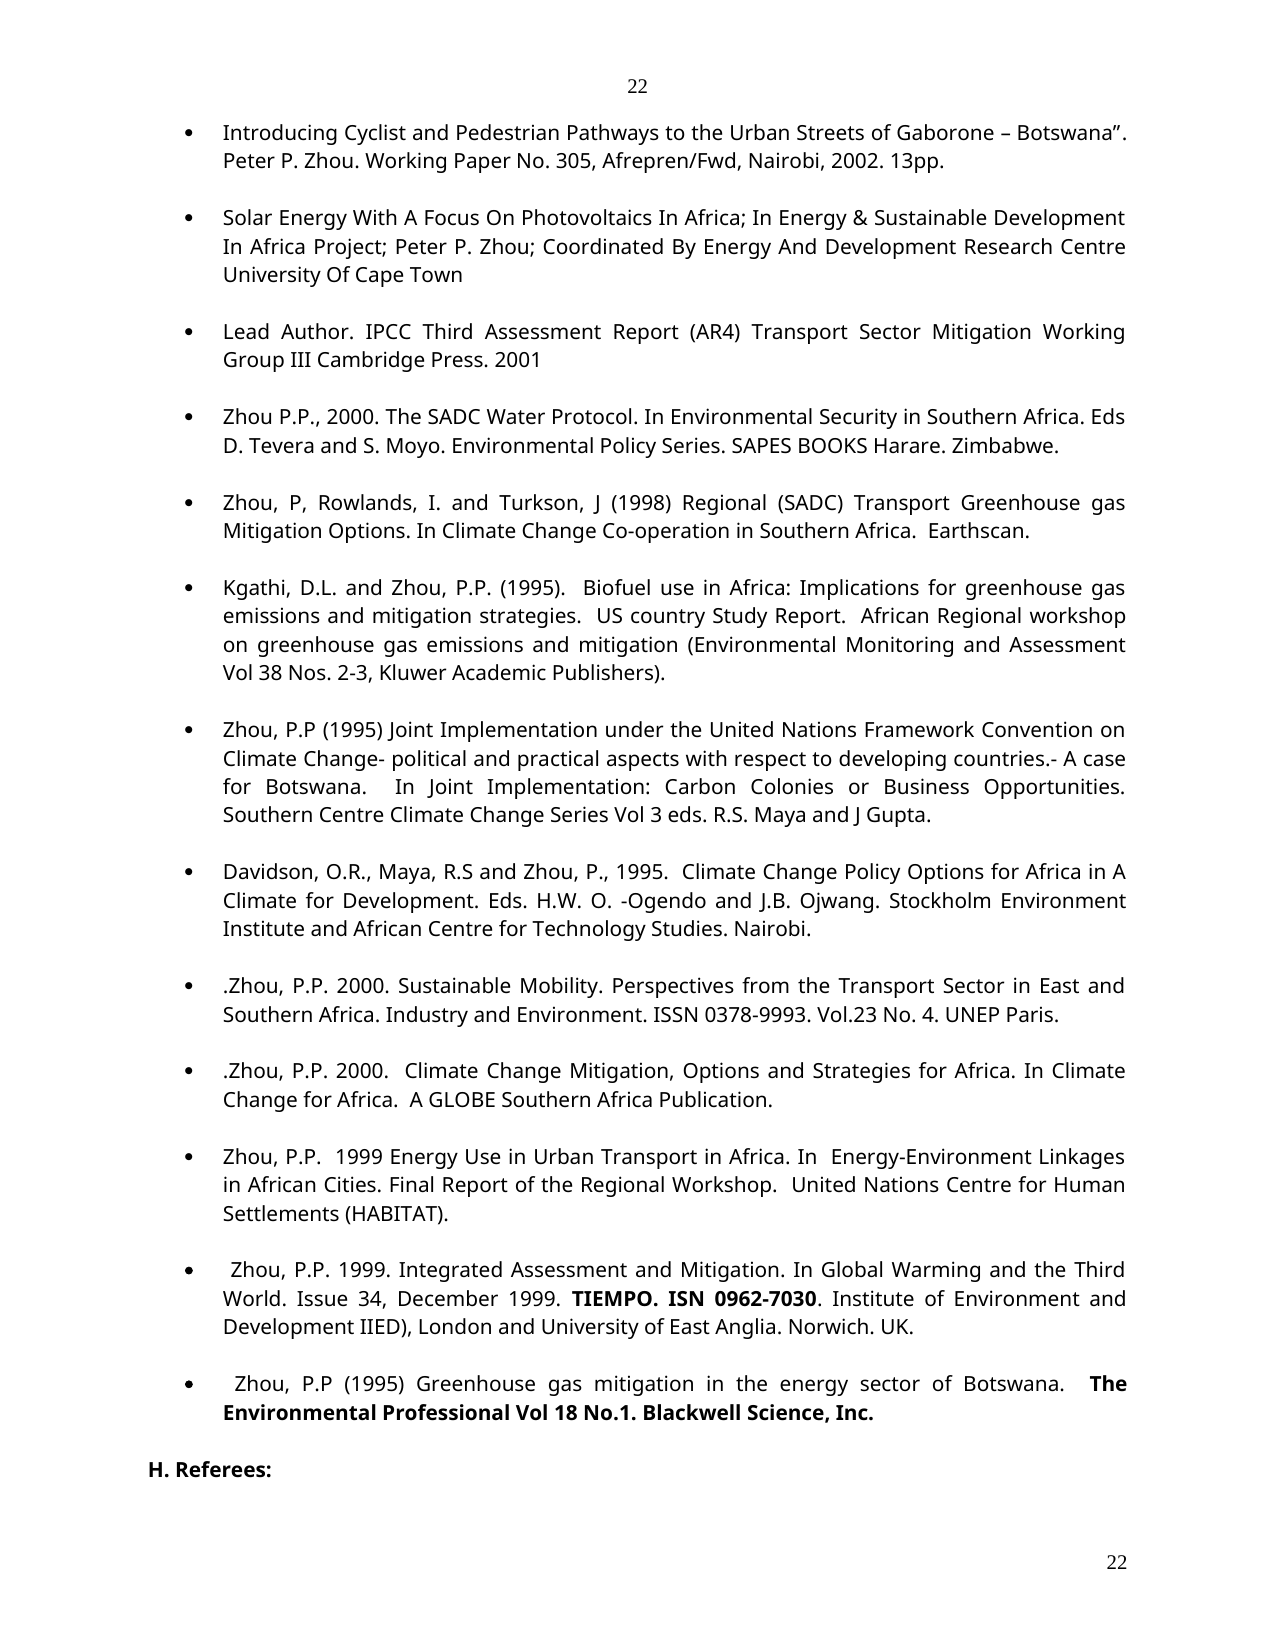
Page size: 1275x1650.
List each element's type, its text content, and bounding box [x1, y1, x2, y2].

list Zhou P.P., 2000. The SADC Water Protocol. In Environmental Security in Southern Africa. Eds D. Tevera and S. Moyo. Environmental Policy Series. SAPES BOOKS Harare. Zimbabwe. [185, 402, 1127, 459]
list .Zhou, P.P. 2000. Climate Change Mitigation, Options and Strategies for Africa. In Climate Change for Africa. A GLOBE Southern Africa Publication. [185, 1057, 1127, 1113]
list Zhou, P.P (1995) Joint Implementation under the United Nations Framework Convention on Climate Change- political and practical aspects with respect to developing countries.- A case for Botswana. In Joint Implementation: Carbon Colonies or Business Opportunities. Southern Centre Climate Change Series Vol 3 eds. R.S. Maya and J Gupta. [185, 715, 1127, 829]
list .Zhou, P.P. 2000. Sustainable Mobility. Perspectives from the Transport Sector in East and Southern Africa. Industry and Environment. ISSN 0378-9993. Vol.23 No. 4. UNEP Paris. [185, 971, 1127, 1028]
list Kgathi, D.L. and Zhou, P.P. (1995). Biofuel use in Africa: Implications for greenhouse gas emissions and mitigation strategies. US country Study Report. African Regional workshop on greenhouse gas emissions and mitigation (Environmental Monitoring and Assessment Vol 38 Nos. 2-3, Kluwer Academic Publishers). [185, 573, 1127, 687]
list Zhou, P.P. 1999 Energy Use in Urban Transport in Africa. In Energy-Environment Linkages in African Cities. Final Report of the Regional Workshop. United Nations Centre for Human Settlements (HABITAT). [185, 1142, 1127, 1227]
list Zhou, P, Rowlands, I. and Turkson, J (1998) Regional (SADC) Transport Greenhouse gas Mitigation Options. In Climate Change Co-operation in Southern Africa. Earthscan. [185, 488, 1127, 545]
text H. Referees: [148, 1455, 1127, 1483]
list Zhou, P.P. 1999. Integrated Assessment and Mitigation. In Global Warming and the Third World. Issue 34, December 1999. TIEMPO. ISN 0962-7030. Institute of Environment and Development IIED), London and University of East Anglia. Norwich. UK. [185, 1256, 1127, 1341]
list Introducing Cyclist and Pedestrian Pathways to the Urban Streets of Gaborone – Botswana”. Peter P. Zhou. Working Paper No. 305, Afrepren/Fwd, Nairobi, 2002. 13pp. [185, 118, 1127, 175]
list Davidson, O.R., Maya, R.S and Zhou, P., 1995. Climate Change Policy Options for Africa in A Climate for Development. Eds. H.W. O. -Ogendo and J.B. Ojwang. Stockholm Environment Institute and African Centre for Technology Studies. Nairobi. [185, 857, 1127, 943]
list Lead Author. IPCC Third Assessment Report (AR4) Transport Sector Mitigation Working Group III Cambridge Press. 2001 [185, 317, 1127, 374]
list Zhou, P.P (1995) Greenhouse gas mitigation in the energy sector of Botswana. The Environmental Professional Vol 18 No.1. Blackwell Science, Inc. [185, 1369, 1127, 1426]
list Solar Energy With A Focus On Photovoltaics In Africa; In Energy & Sustainable Development In Africa Project; Peter P. Zhou; Coordinated By Energy And Development Research Centre University Of Cape Town [185, 203, 1127, 289]
